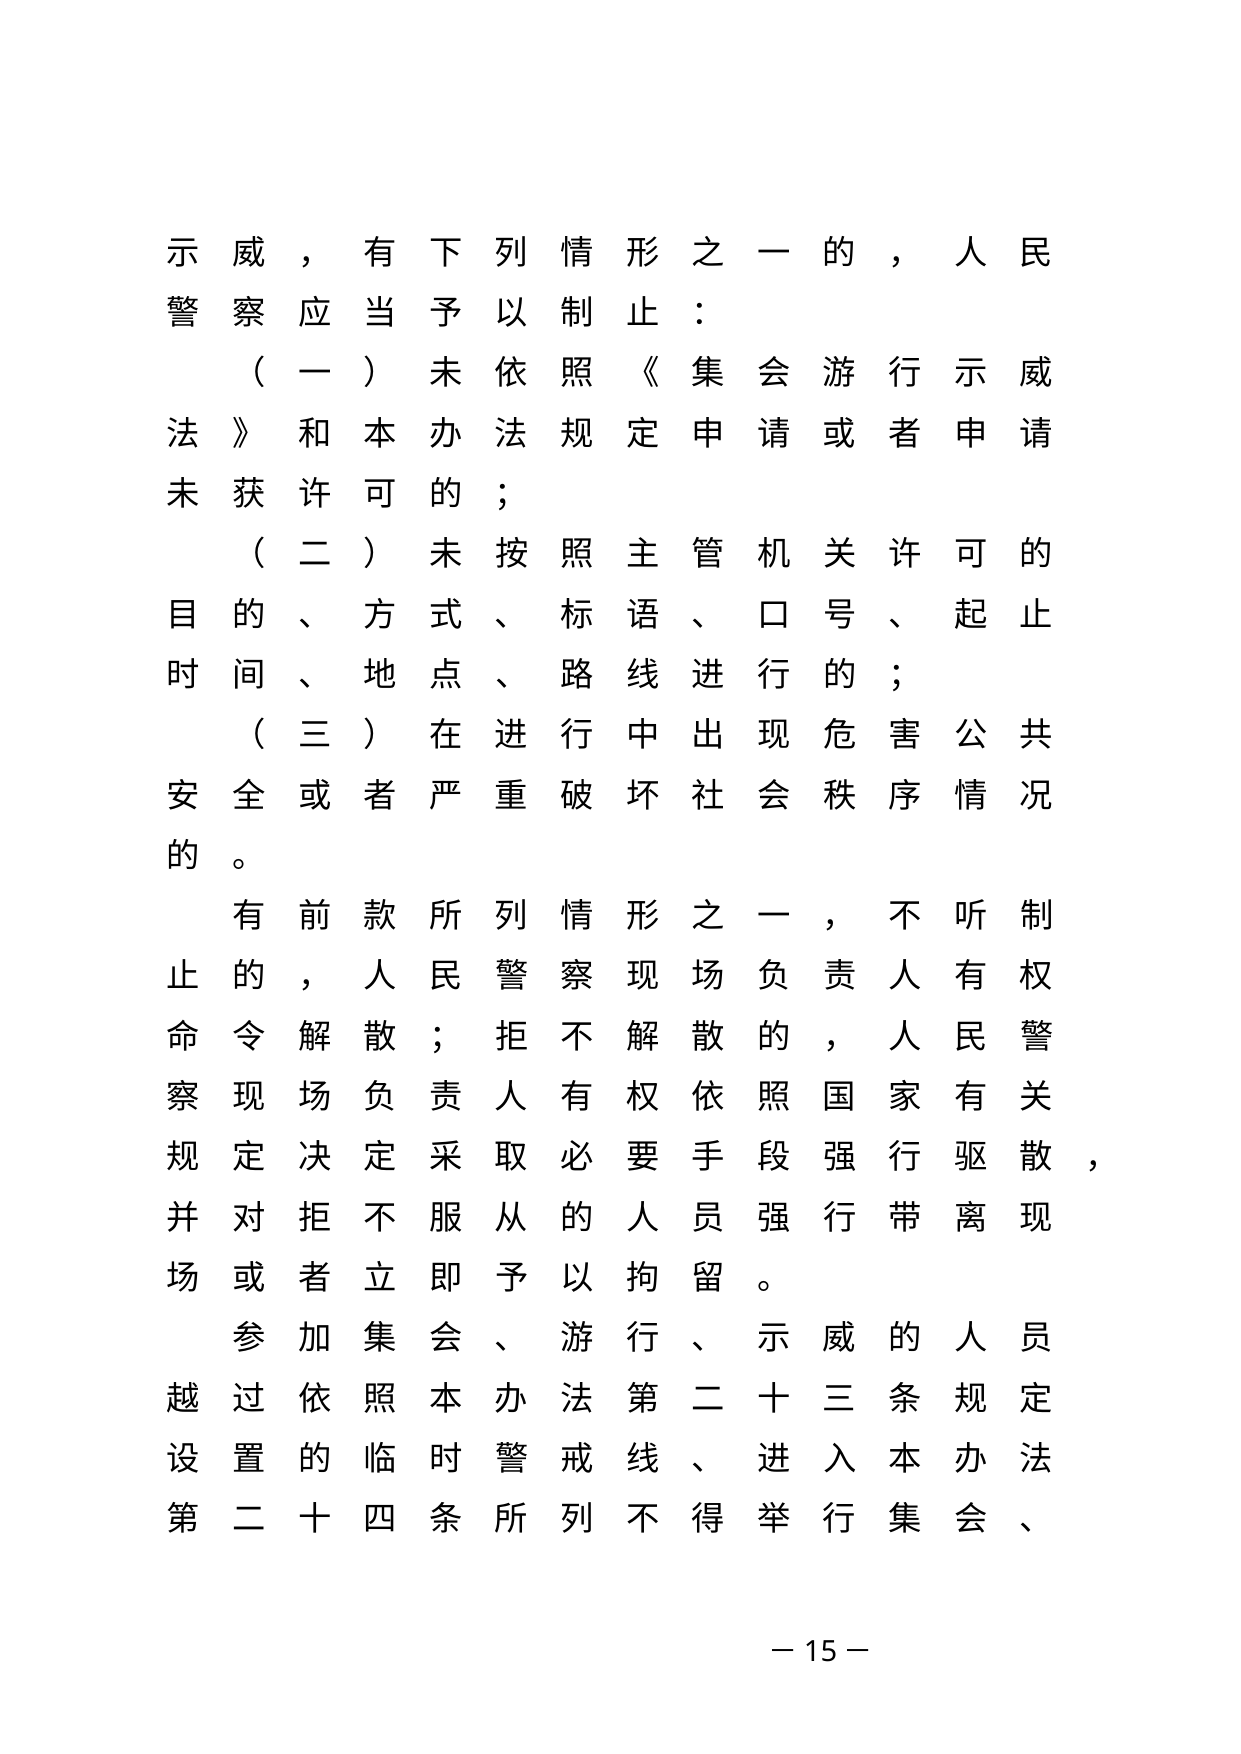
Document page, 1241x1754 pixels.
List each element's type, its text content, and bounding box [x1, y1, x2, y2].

text （二）未按照主管机关许可的目的、方式、标语、口号、起止时间、地点、路线进行的； [167, 521, 1085, 702]
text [167, 1305, 1085, 1546]
text 有前款所列情形之一，不听制止的，人民警察现场负责人有权命令解散；拒不解散的，人民警察现场负责人有权依照国家有关规定决定采取必要手段强行驱散，并对拒不服从的人员强行带离现场或者立即予以拘留。 [167, 883, 1085, 1305]
text （三）在进行中出现危害公共安全或者严重破坏社会秩序情况的。 [167, 702, 1085, 883]
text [167, 219, 1085, 340]
text （一）未依照《集会游行示威法》和本办法规定申请或者申请未获许可的； [167, 340, 1085, 521]
